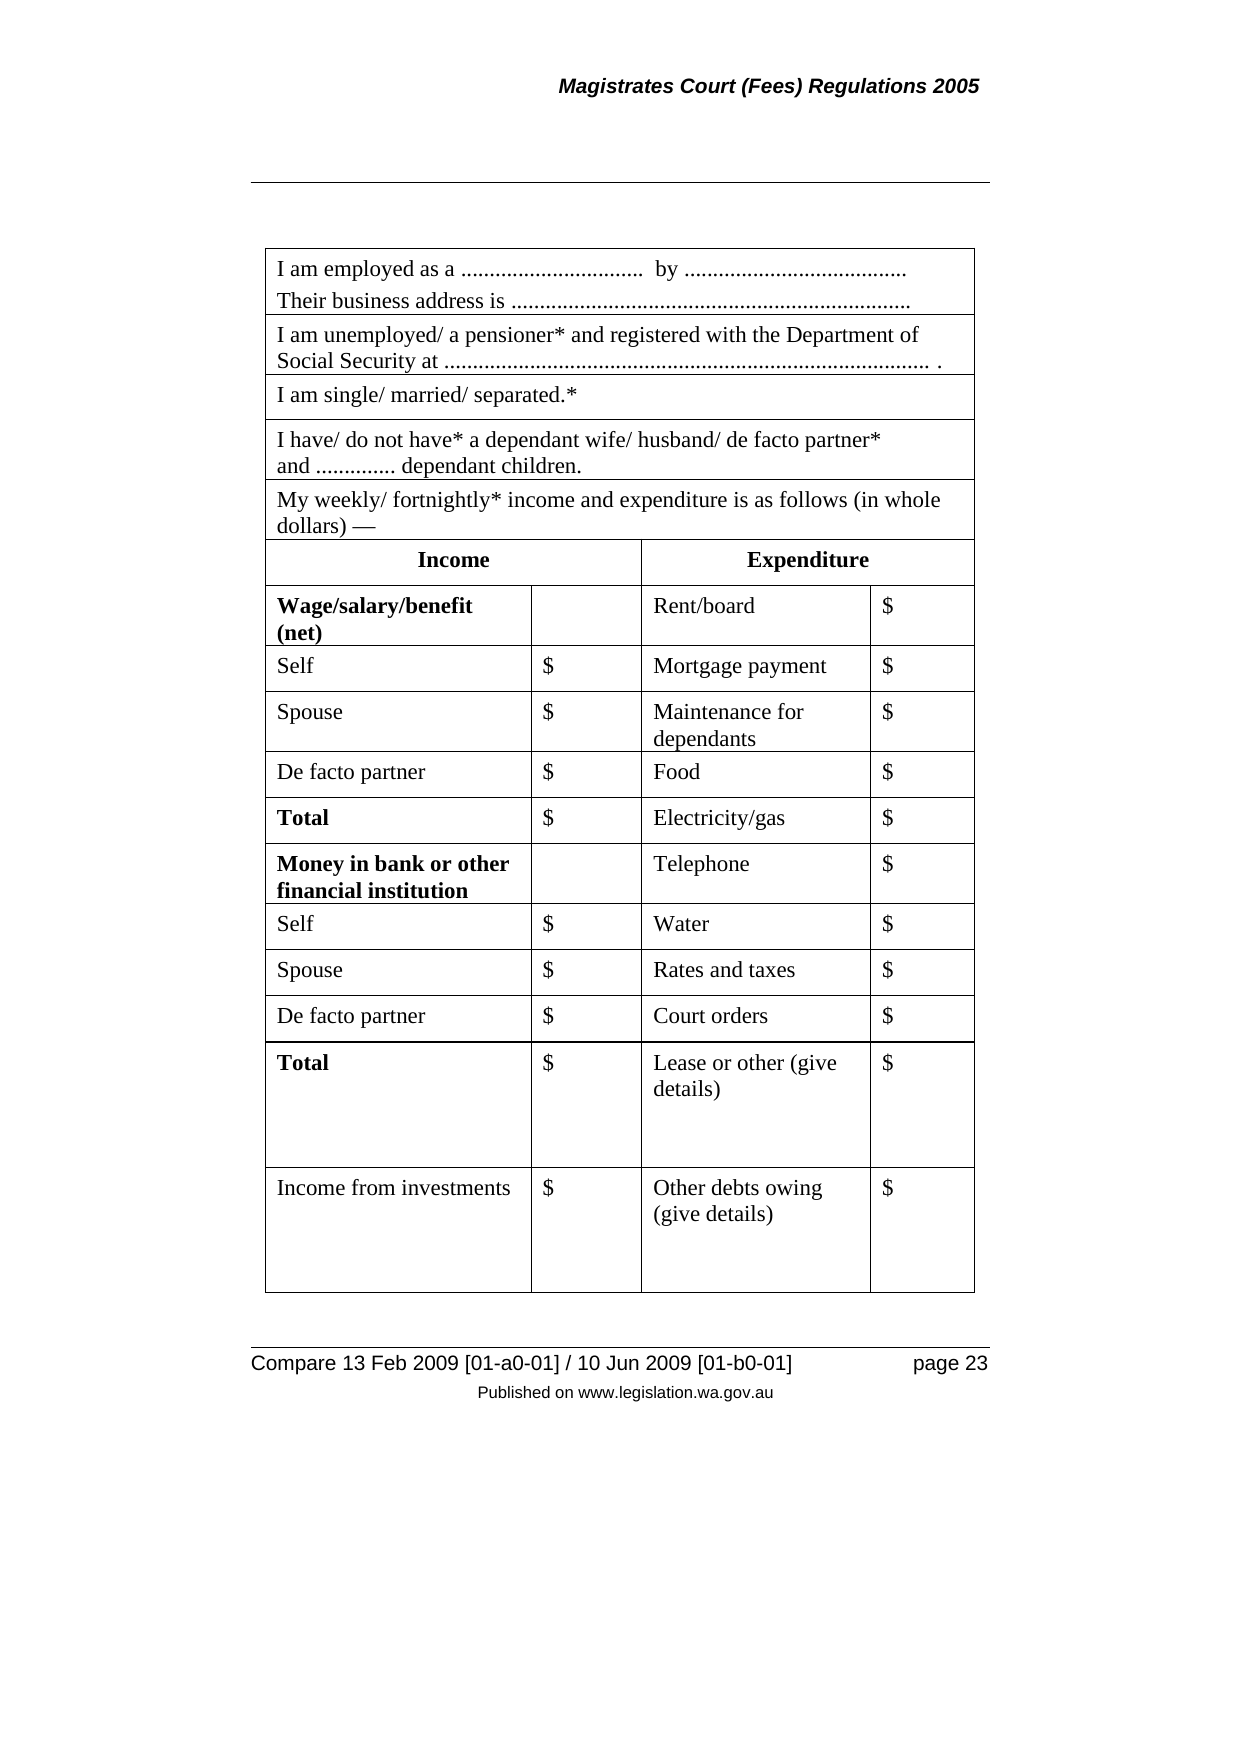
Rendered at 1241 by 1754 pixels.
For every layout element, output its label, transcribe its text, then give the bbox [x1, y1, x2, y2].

table_cell Total [266, 1043, 531, 1167]
table_cell Rates and taxes [642, 950, 870, 995]
table_cell [532, 586, 641, 645]
table_cell $ [871, 1168, 974, 1292]
table_cell Self [266, 904, 531, 949]
table_cell Rent/board [642, 586, 870, 645]
table_cell $ [532, 1168, 641, 1292]
table_cell Water [642, 904, 870, 949]
table_cell $ [871, 798, 974, 843]
table_cell Self [266, 646, 531, 691]
table_cell Maintenance for dependants [642, 692, 870, 751]
table_cell $ [532, 692, 641, 751]
table_cell Telephone [642, 844, 870, 903]
table_cell $ [871, 996, 974, 1041]
table_cell $ [871, 844, 974, 903]
table_cell Income [266, 540, 641, 585]
table_cell I have/ do not have* a dependant wife/ husband/ de facto partner* and .............. dependant children. [266, 420, 974, 478]
table_cell Electricity/gas [642, 798, 870, 843]
table_cell $ [532, 904, 641, 949]
table_cell Total [266, 798, 531, 843]
table_cell De facto partner [266, 996, 531, 1041]
table_cell Mortgage payment [642, 646, 870, 691]
table_cell Other debts owing (give details) [642, 1168, 870, 1292]
table_cell $ [871, 692, 974, 751]
table_cell I am employed as a ................................ by ....................................... Their business address is ...................................................................... [266, 249, 974, 314]
table_cell $ [871, 752, 974, 797]
table_cell $ [871, 904, 974, 949]
table_cell $ [871, 1043, 974, 1167]
table_cell [532, 844, 641, 903]
table_cell Income from investments [266, 1168, 531, 1292]
table_cell Wage/salary/benefit (net) [266, 586, 531, 645]
table_cell $ [871, 646, 974, 691]
table_cell $ [532, 752, 641, 797]
table_cell Money in bank or other financial institution [266, 844, 531, 903]
table_cell Court orders [642, 996, 870, 1041]
table_cell $ [871, 586, 974, 645]
table_cell $ [532, 798, 641, 843]
table_cell Expenditure [642, 540, 974, 585]
table_cell I am single/ married/ separated.* [266, 375, 974, 418]
table_cell $ [871, 950, 974, 995]
table_cell De facto partner [266, 752, 531, 797]
table_cell My weekly/ fortnightly* income and expenditure is as follows (in whole dollars) — [266, 480, 974, 538]
table_cell Lease or other (give details) [642, 1043, 870, 1167]
table_cell $ [532, 996, 641, 1041]
table_cell I am unemployed/ a pensioner* and registered with the Department of Social Security at ..................................................................................... . [266, 315, 974, 374]
table_cell Spouse [266, 950, 531, 995]
table_cell $ [532, 950, 641, 995]
table_cell Food [642, 752, 870, 797]
table_cell $ [532, 646, 641, 691]
table_cell Spouse [266, 692, 531, 751]
table_cell $ [532, 1043, 641, 1167]
